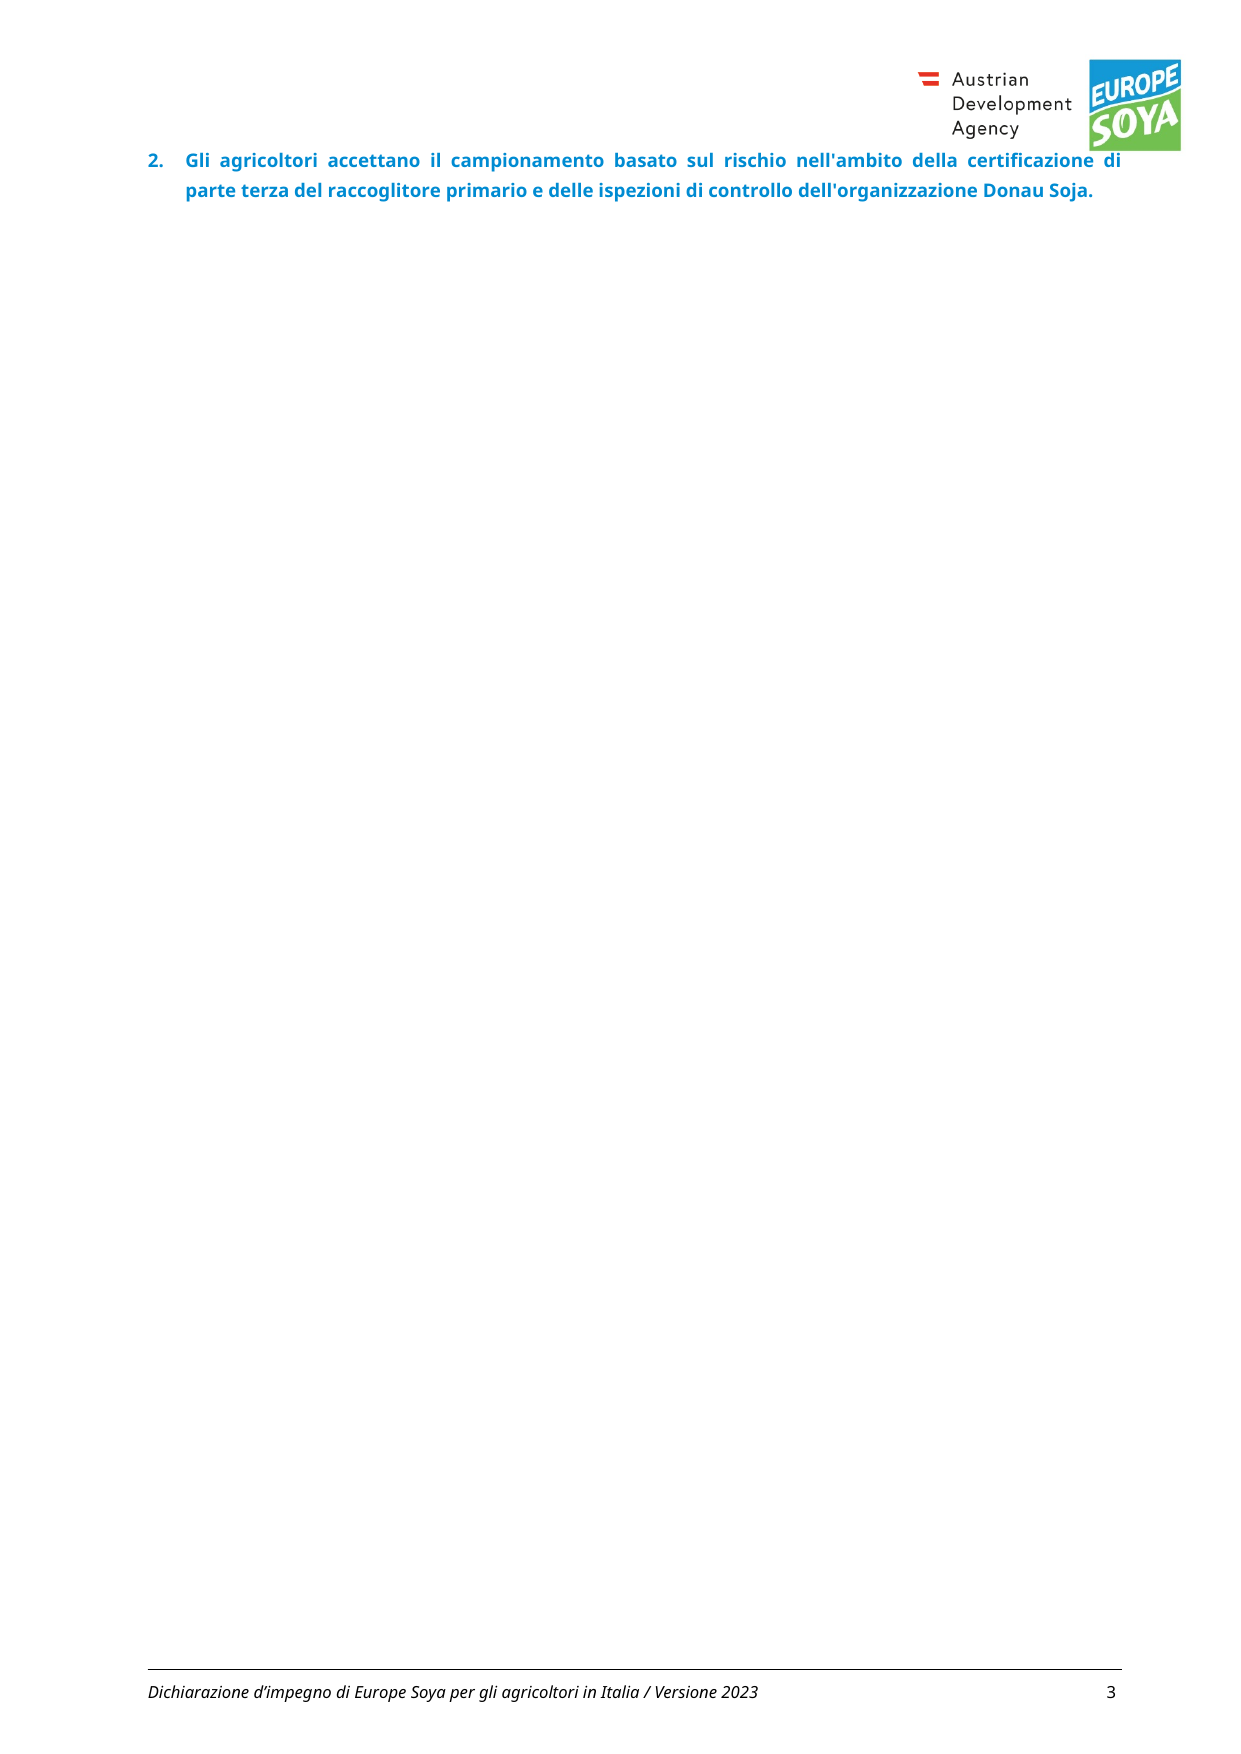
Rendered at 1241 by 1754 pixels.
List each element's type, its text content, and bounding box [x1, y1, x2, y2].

picture [1084, 54, 1186, 156]
list Gli agricoltori accettano il campionamento basato sul rischio nell'ambito della certificazione di parte terza del raccoglitore primario e delle ispezioni di controllo dell'organizzazione Donau Soja. [148, 148, 1122, 202]
picture [916, 66, 1075, 144]
